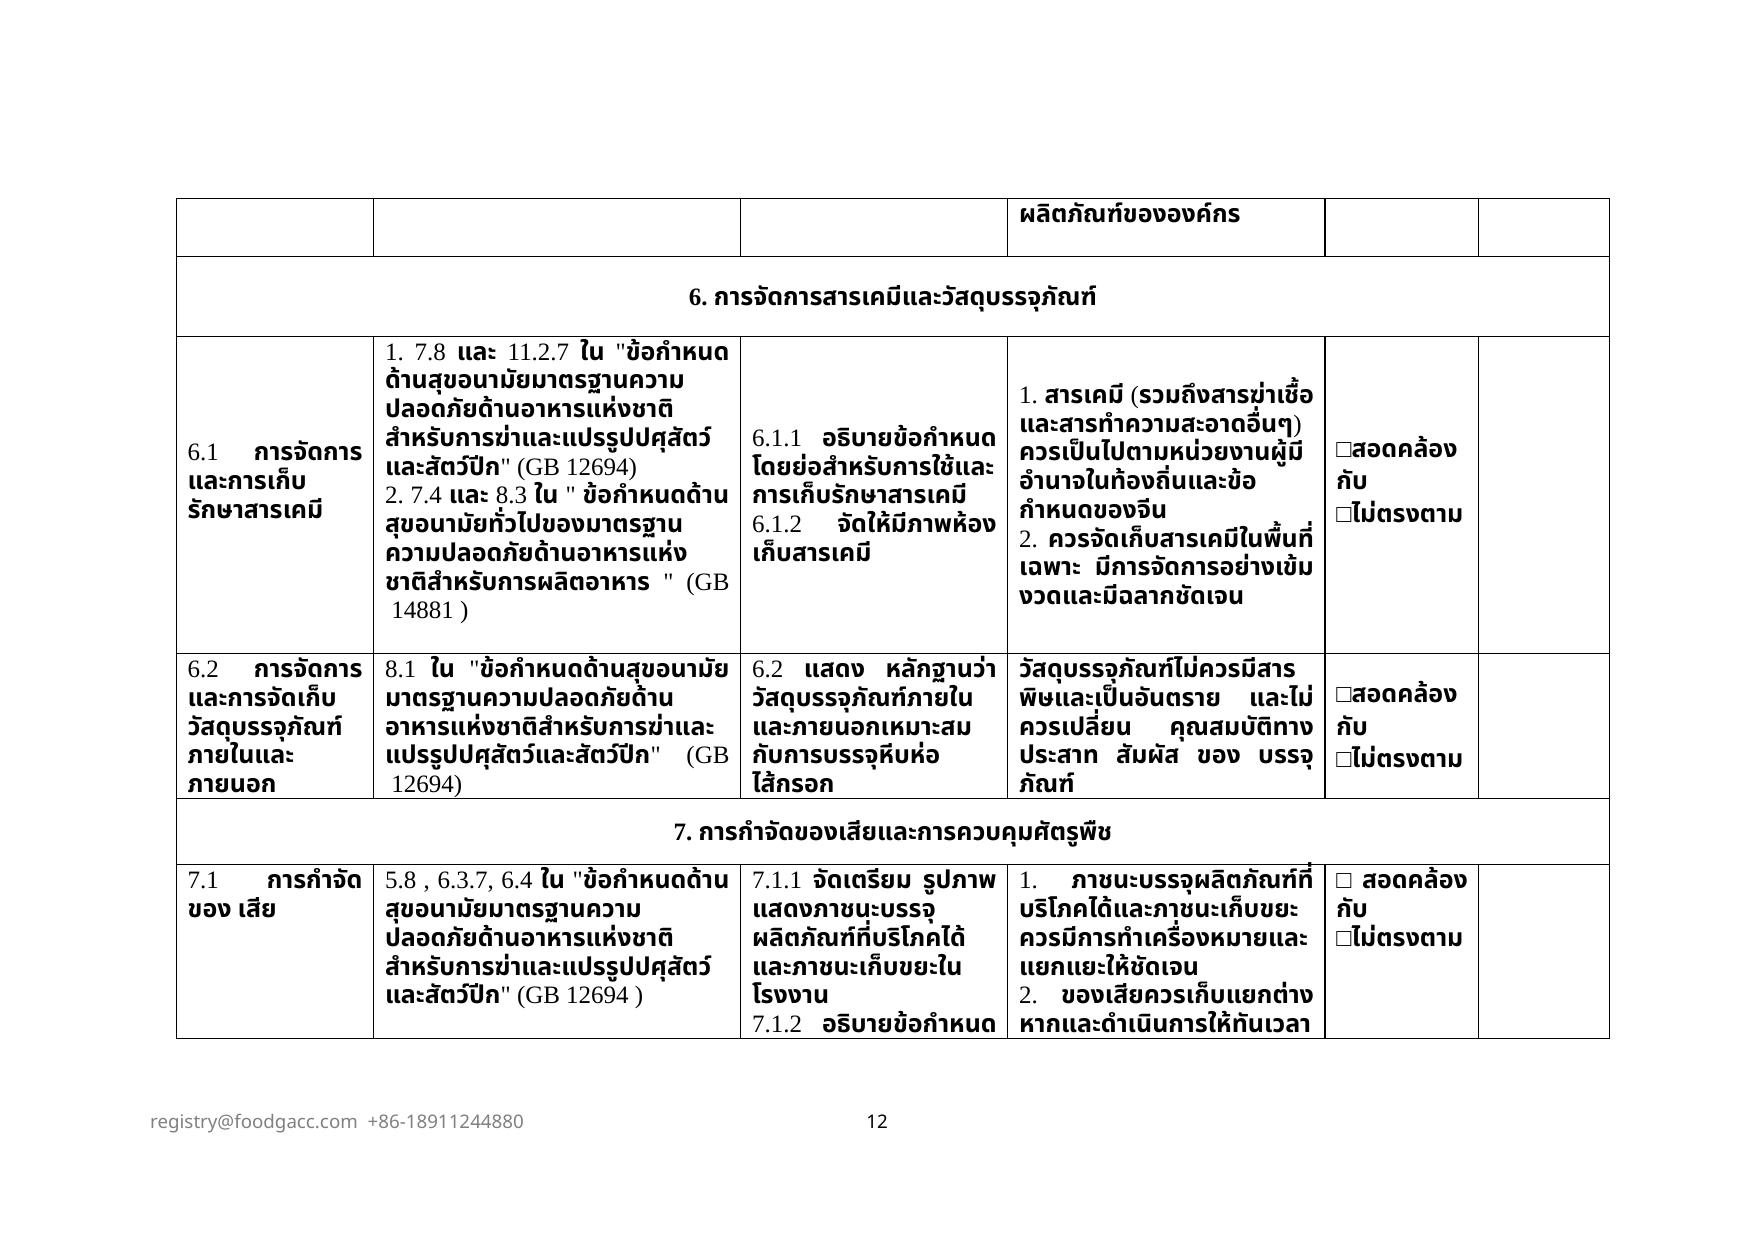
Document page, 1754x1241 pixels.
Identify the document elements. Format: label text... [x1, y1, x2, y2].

table_cell [1479, 654, 1609, 798]
table_cell 1. สารเคมี (รวมถึงสารฆ่าเชื้อและสารทำความสะอาดอื่นๆ) ควรเป็นไปตามหน่วยงานผู้มีอำนาจในท้องถิ่นและข้อกำหนดของจีน 2. ควรจัดเก็บสารเคมีในพื้นที่เฉพาะ มีการจัดการอย่างเข้มงวดและมีฉลากชัดเจน [1008, 337, 1324, 653]
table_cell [1326, 865, 1478, 1038]
table_cell 6.2 แสดง หลักฐานว่า วัสดุบรรจุภัณฑ์ภายในและภายนอกเหมาะสมกับการบรรจุหีบห่อ ไส้กรอก [741, 654, 1007, 798]
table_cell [1326, 199, 1478, 256]
table_cell 1. 7.8 และ 11.2.7 ใน "ข้อกำหนดด้านสุขอนามัยมาตรฐานความปลอดภัยด้านอาหารแห่งชาติสำหรับการฆ่าและแปรรูปปศุสัตว์และสัตว์ปีก" (GB 12694) 2. 7.4 และ 8.3 ใน " ข้อกำหนดด้านสุขอนามัยทั่วไปของมาตรฐานความปลอดภัยด้านอาหารแห่งชาติสำหรับการผลิตอาหาร " (GB 14881 ) [374, 337, 740, 653]
table_cell [1479, 199, 1609, 256]
table_cell 7. การกำจัดของเสียและการควบคุมศัตรูพืช [177, 799, 1609, 864]
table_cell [177, 199, 373, 256]
table_cell 8.1 ใน "ข้อกำหนดด้านสุขอนามัยมาตรฐานความปลอดภัยด้านอาหารแห่งชาติสำหรับการฆ่าและแปรรูปปศุสัตว์และสัตว์ปีก" (GB 12694) [374, 654, 740, 798]
table_cell วัสดุบรรจุภัณฑ์ไม่ควรมีสารพิษและเป็นอันตราย และไม่ควรเปลี่ยน คุณสมบัติทางประสาท สัมผัส ของ บรรจุภัณฑ์ [1008, 654, 1324, 798]
table_cell [1479, 337, 1609, 653]
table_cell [177, 865, 373, 1038]
table_cell □สอดคล้องกับ □ไม่ตรงตาม [1326, 337, 1478, 653]
table_cell □สอดคล้องกับ □ไม่ตรงตาม [1326, 654, 1478, 798]
table_cell [1479, 865, 1609, 1038]
table_cell 6.1.1 อธิบายข้อกำหนดโดยย่อสำหรับการใช้และการเก็บรักษาสารเคมี 6.1.2 จัดให้มีภาพห้องเก็บสารเคมี [741, 337, 1007, 653]
table_cell 6.2 การจัดการและการจัดเก็บวัสดุบรรจุภัณฑ์ภายในและภายนอก [177, 654, 373, 798]
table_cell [1008, 199, 1324, 256]
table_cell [1008, 865, 1324, 1038]
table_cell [741, 865, 1007, 1038]
table_cell 6.1 การจัดการและการเก็บรักษาสารเคมี [177, 337, 373, 653]
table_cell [741, 199, 1007, 256]
table_cell 6. การจัดการสารเคมีและวัสดุบรรจุภัณฑ์ [177, 257, 1609, 336]
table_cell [374, 865, 740, 1038]
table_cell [374, 199, 740, 256]
